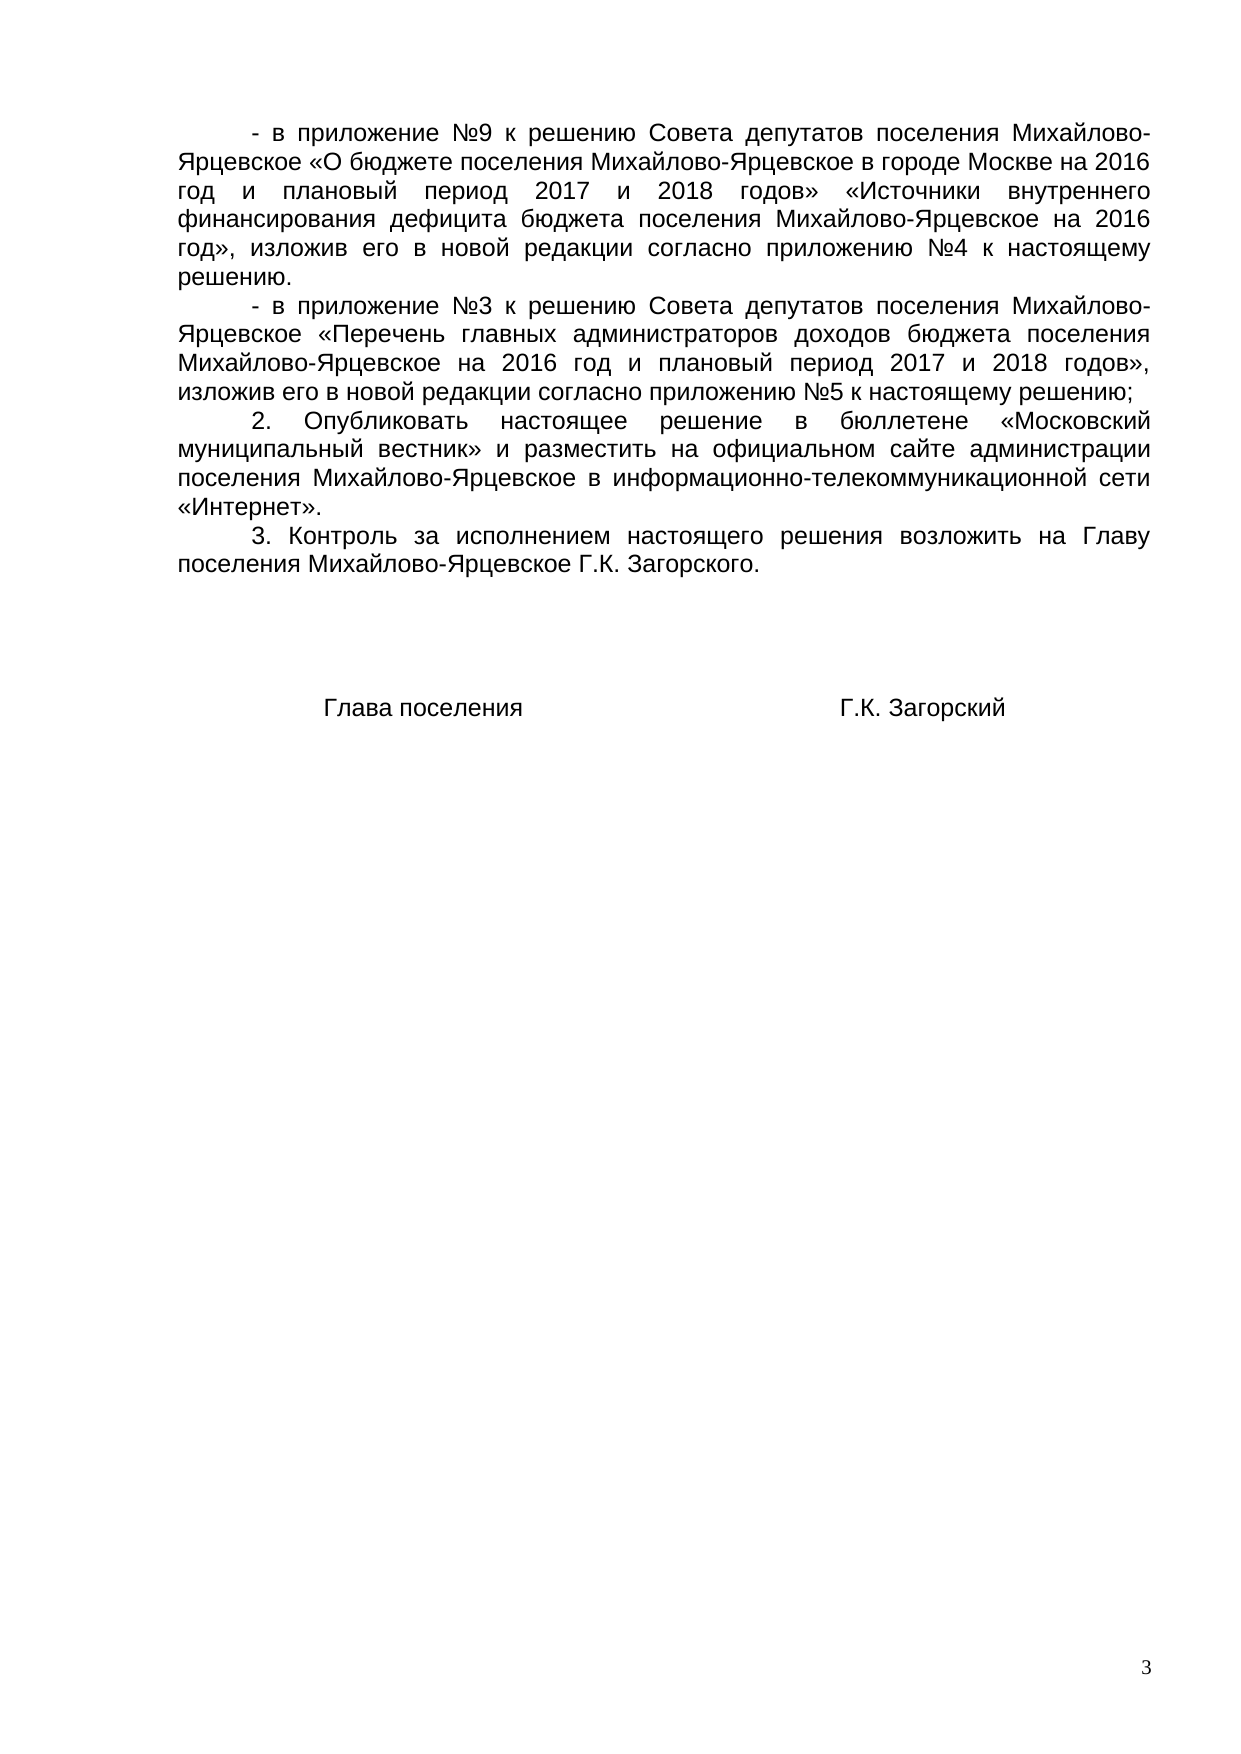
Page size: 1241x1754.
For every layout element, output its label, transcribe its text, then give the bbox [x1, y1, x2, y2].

text 3. Контроль за исполнением настоящего решения возложить на Главу поселения Михайлово-Ярцевское Г.К. Загорского. [177, 521, 1152, 578]
text - в приложение №9 к решению Совета депутатов поселения Михайлово-Ярцевское «О бюджете поселения Михайлово-Ярцевское в городе Москве на 2016 год и плановый период 2017 и 2018 годов» «Источники внутреннего финансирования дефицита бюджета поселения Михайлово-Ярцевское на 2016 год», изложив его в новой редакции согласно приложению №4 к настоящему решению. [177, 118, 1152, 291]
text - в приложение №3 к решению Совета депутатов поселения Михайлово-Ярцевское «Перечень главных администраторов доходов бюджета поселения Михайлово-Ярцевское на 2016 год и плановый период 2017 и 2018 годов», изложив его в новой редакции согласно приложению №5 к настоящему решению; [177, 291, 1152, 406]
text 2. Опубликовать настоящее решение в бюллетене «Московский муниципальный вестник» и разместить на официальном сайте администрации поселения Михайлово-Ярцевское в информационно-телекоммуникационной сети «Интернет». [177, 406, 1152, 521]
text Глава поселения Г.К. Загорский [177, 693, 1152, 722]
